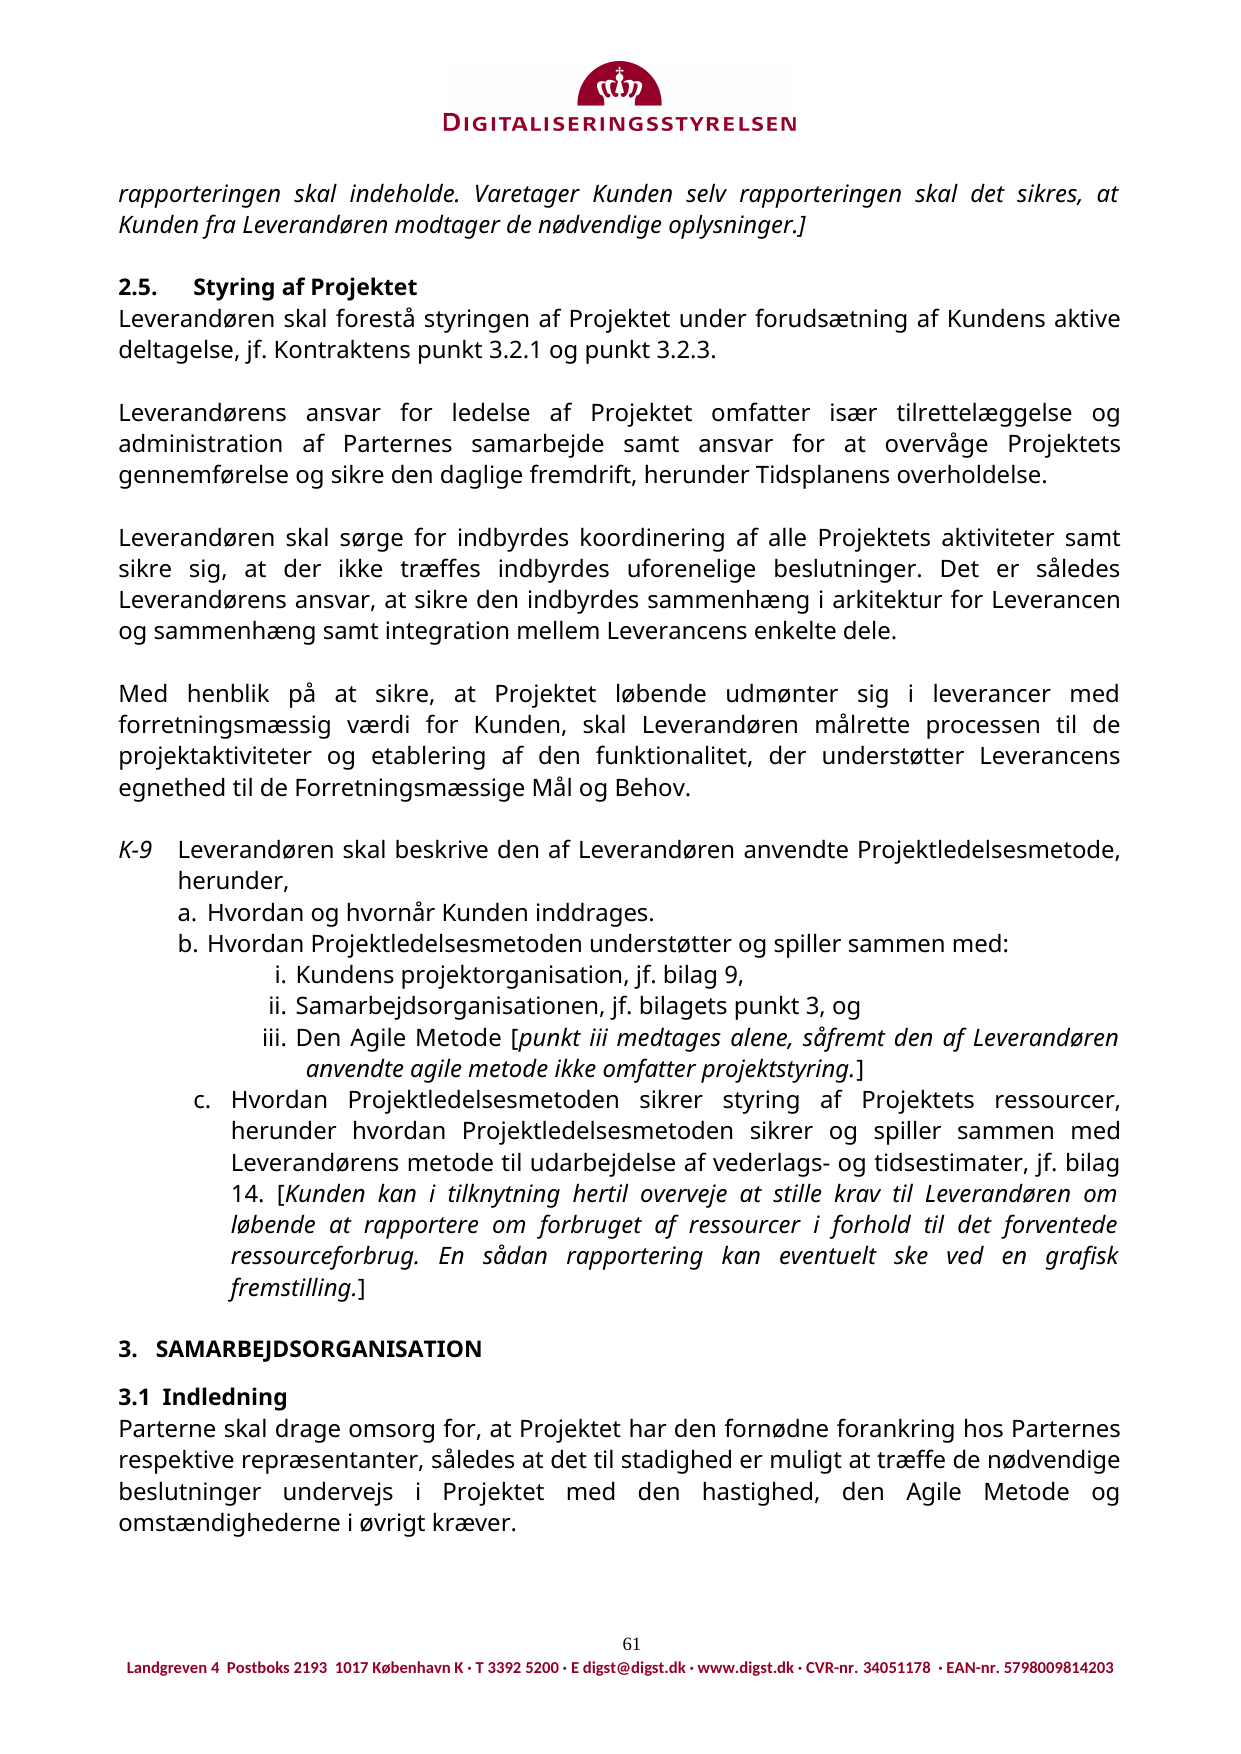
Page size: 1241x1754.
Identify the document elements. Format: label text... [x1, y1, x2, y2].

text Leverandørens ansvar for ledelse af Projektet omfatter især tilrettelæggelse og administration af Parternes samarbejde samt ansvar for at overvåge Projektets gennemførelse og sikre den daglige fremdrift, herunder Tidsplanens overholdelse. [118, 396, 1122, 490]
subtitle Samarbejdsorganisation [118, 1333, 1122, 1365]
list Samarbejdsorganisationen, jf. bilagets punkt 3, og [287, 990, 1122, 1021]
text Leverandøren skal forestå styringen af Projektet under forudsætning af Kundens aktive deltagelse, jf. Kontraktens punkt 3.2.1 og punkt 3.2.3. [118, 302, 1122, 365]
list Hvordan Projektledelsesmetoden sikrer styring af Projektets ressourcer, herunder hvordan Projektledelsesmetoden sikrer og spiller sammen med Leverandørens metode til udarbejdelse af vederlags- og tidsestimater, jf. bilag 14. [Kunden kan i tilknytning hertil overveje at stille krav til Leverandøren om løbende at rapportere om forbruget af ressourcer i forhold til det forventede ressourceforbrug. En sådan rapportering kan eventuelt ske ved en grafisk fremstilling.] [193, 1083, 1122, 1302]
list Kundens projektorganisation, jf. bilag 9, [287, 958, 1122, 990]
text Med henblik på at sikre, at Projektet løbende udmønter sig i leverancer med forretningsmæssig værdi for Kunden, skal Leverandøren målrette processen til de projektaktiviteter og etablering af den funktionalitet, der understøtter Leverancens egnethed til de Forretningsmæssige Mål og Behov. [118, 677, 1122, 802]
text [118, 177, 1122, 240]
subtitle Styring af Projektet [118, 271, 1122, 302]
list Leverandøren skal beskrive den af Leverandøren anvendte Projektledelsesmetode, herunder, [118, 833, 1122, 896]
list Hvordan Projektledelsesmetoden understøtter og spiller sammen med: [177, 927, 1122, 958]
text Leverandøren skal sørge for indbyrdes koordinering af alle Projektets aktiviteter samt sikre sig, at der ikke træffes indbyrdes uforenelige beslutninger. Det er således Leverandørens ansvar, at sikre den indbyrdes sammenhæng i arkitektur for Leverancen og sammenhæng samt integration mellem Leverancens enkelte dele. [118, 521, 1122, 646]
subtitle Indledning [118, 1381, 1122, 1413]
list Hvordan og hvornår Kunden inddrages. [177, 896, 1122, 927]
list Den Agile Metode [punkt iii medtages alene, såfremt den af Leverandøren anvendte agile metode ikke omfatter projektstyring.] [287, 1021, 1122, 1083]
text Parterne skal drage omsorg for, at Projektet har den fornødne forankring hos Parternes respektive repræsentanter, således at det til stadighed er muligt at træffe de nødvendige beslutninger undervejs i Projektet med den hastighed, den Agile Metode og omstændighederne i øvrigt kræver. [118, 1413, 1122, 1538]
picture [443, 61, 796, 131]
